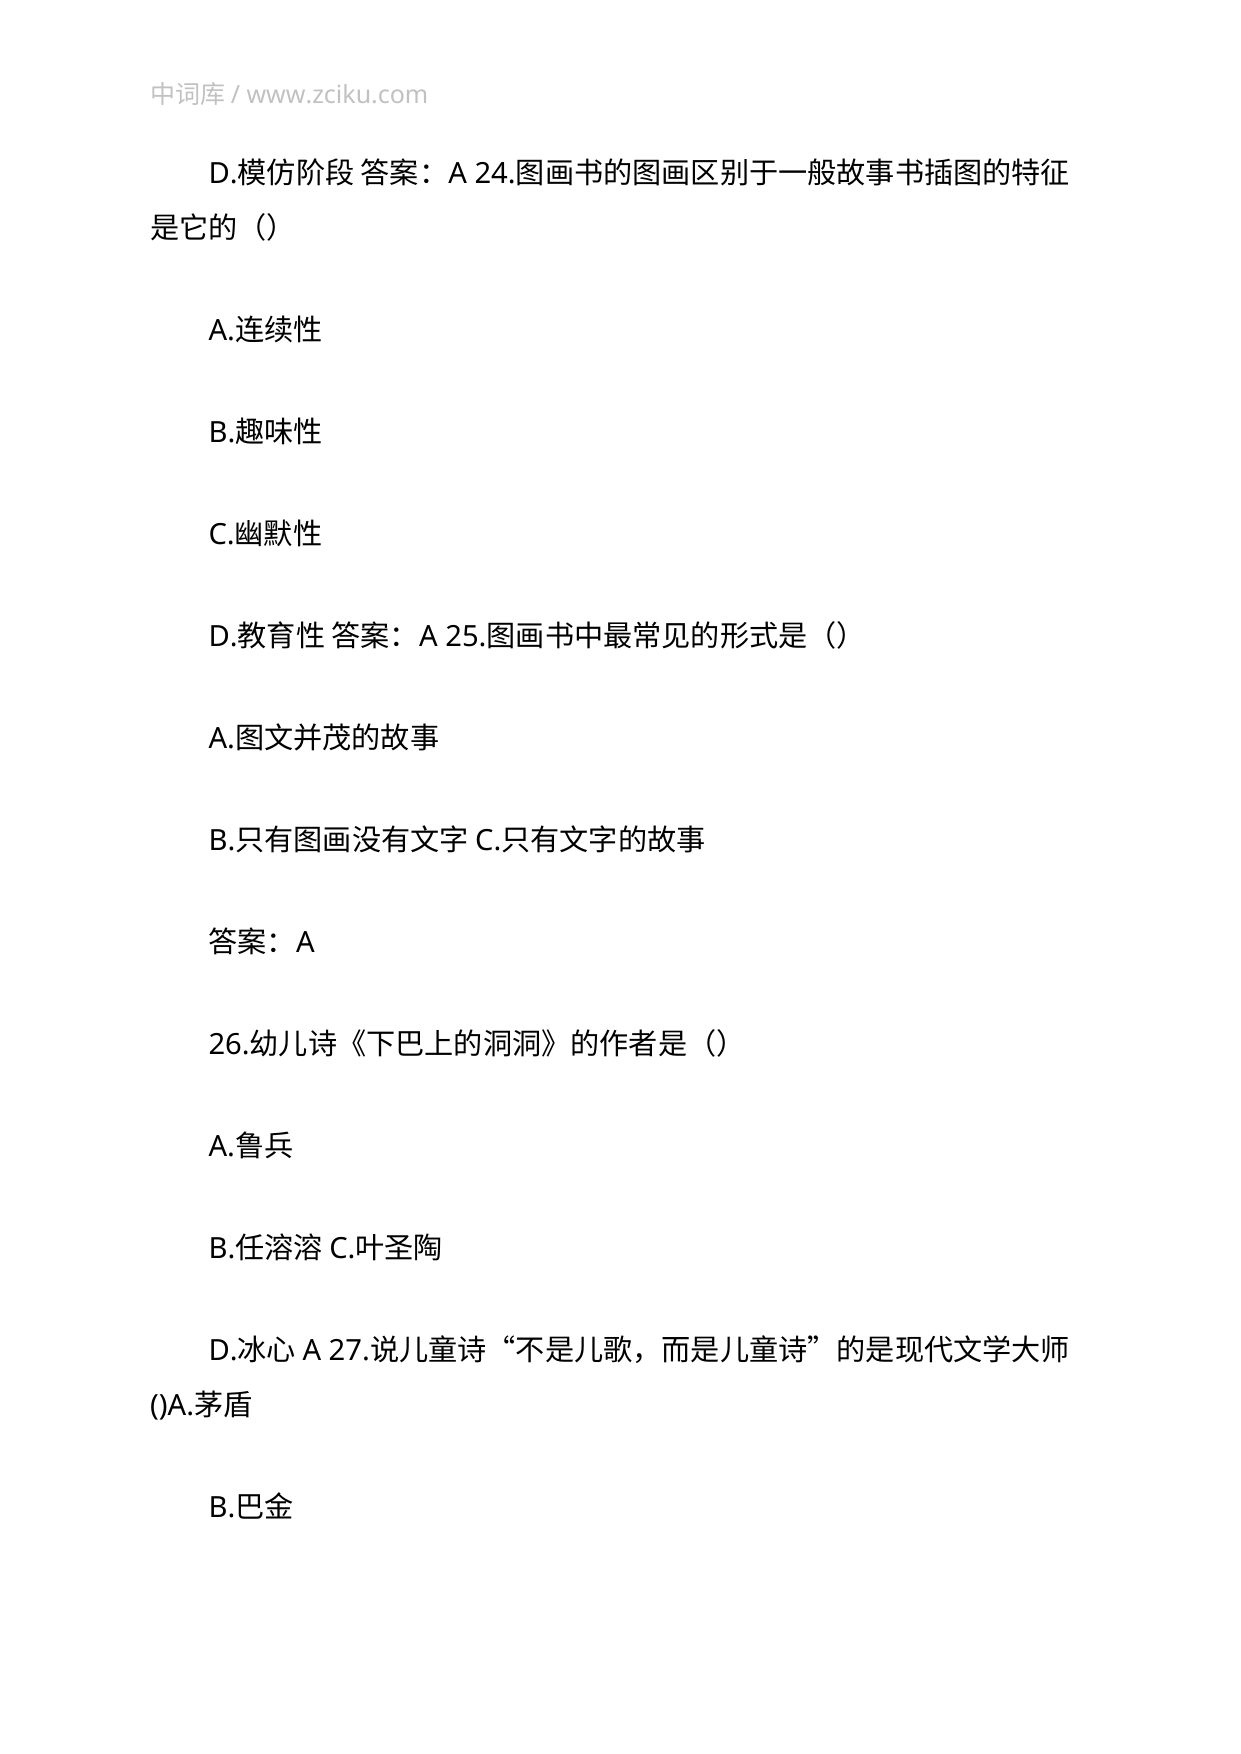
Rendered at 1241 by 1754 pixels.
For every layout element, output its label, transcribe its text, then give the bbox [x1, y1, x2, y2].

text 答案：A [150, 919, 1090, 961]
text A.连续性 [150, 307, 1090, 349]
text B.巴金 [150, 1483, 1090, 1526]
text A.图文并茂的故事 [150, 715, 1090, 757]
text A.鲁兵 [150, 1123, 1090, 1165]
text D.冰心 A 27.说儿童诗“不是儿歌，而是儿童诗”的是现代文学大师()A.茅盾 [150, 1327, 1090, 1424]
text 26.幼儿诗《下巴上的洞洞》的作者是（） [150, 1021, 1090, 1063]
text D.模仿阶段 答案：A 24.图画书的图画区别于一般故事书插图的特征是它的（） [150, 150, 1090, 247]
text C.幽默性 [150, 511, 1090, 553]
text D.教育性 答案：A 25.图画书中最常见的形式是（） [150, 613, 1090, 655]
text B.任溶溶 C.叶圣陶 [150, 1224, 1090, 1267]
text B.只有图画没有文字 C.只有文字的故事 [150, 817, 1090, 859]
text B.趣味性 [150, 409, 1090, 451]
